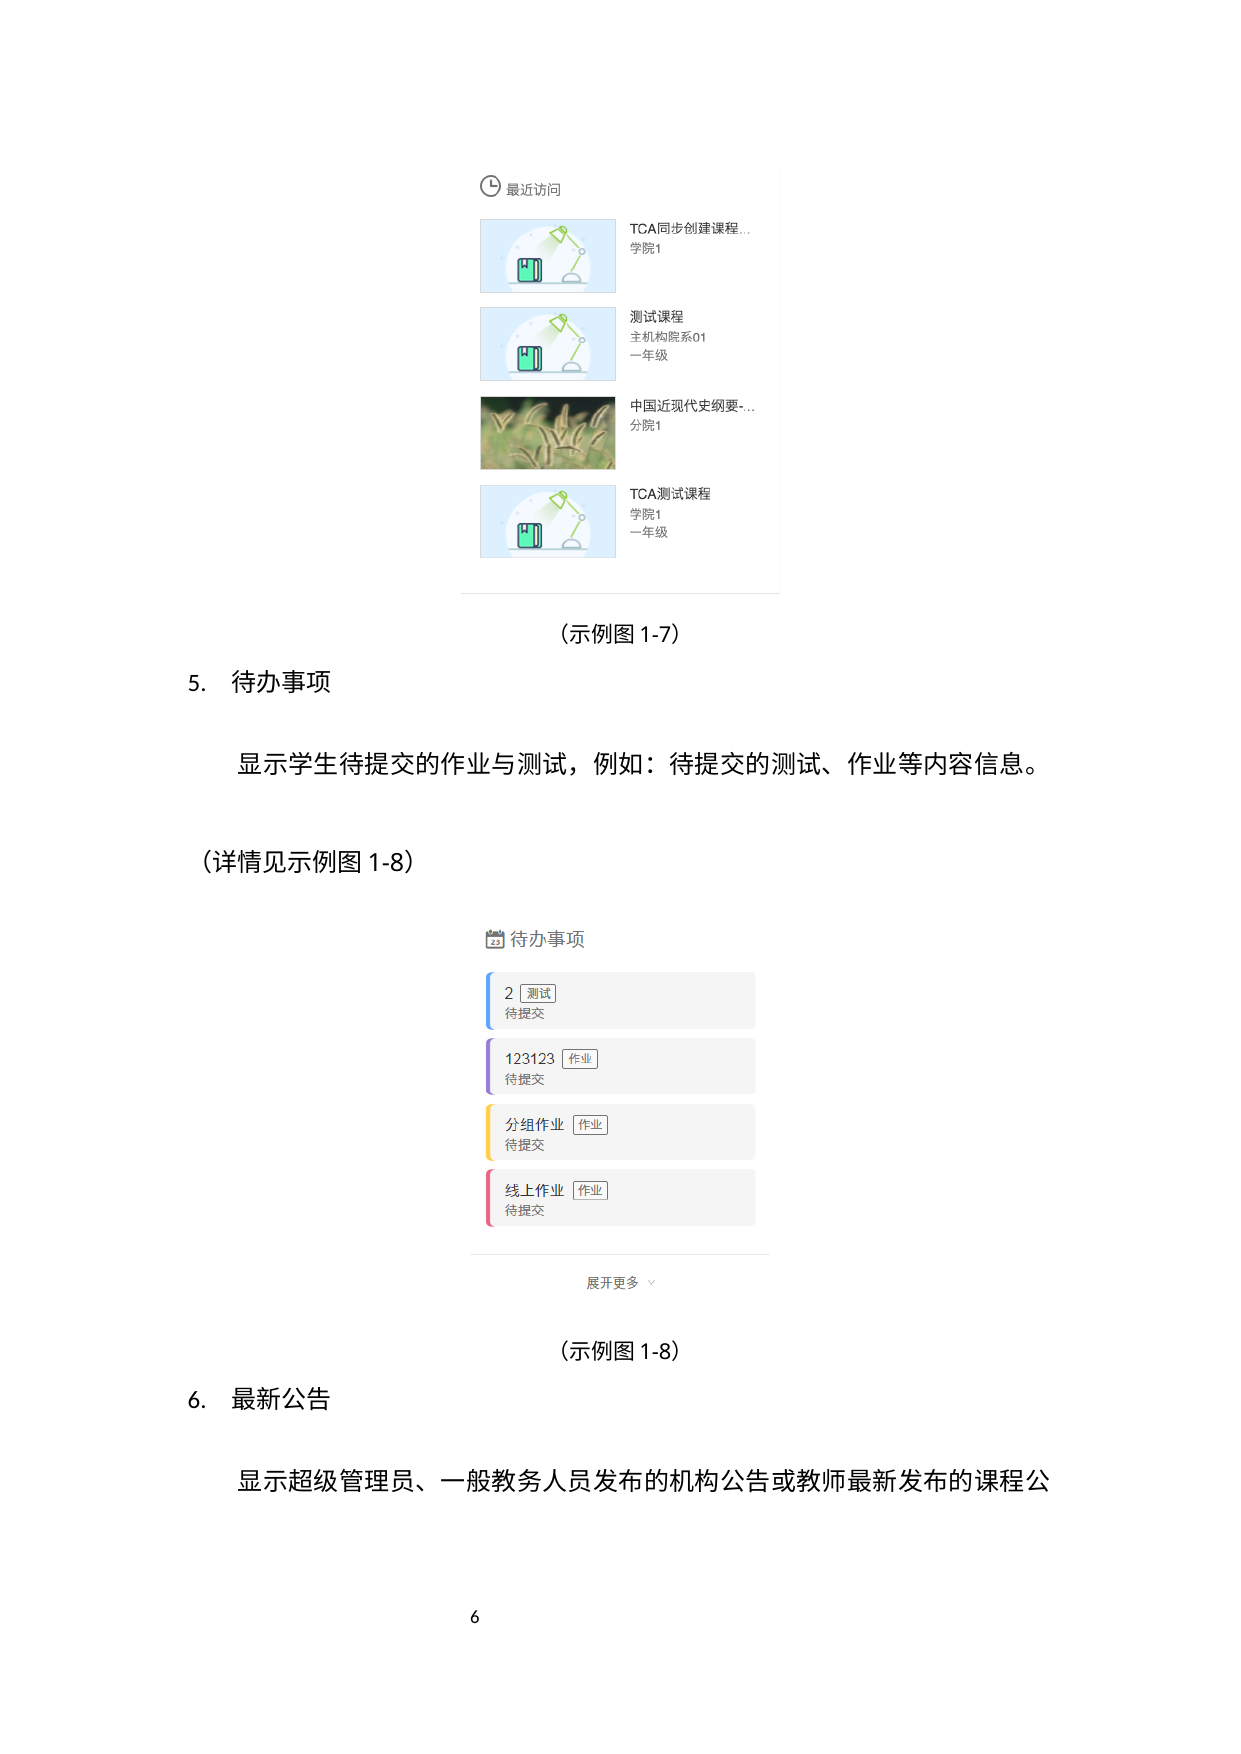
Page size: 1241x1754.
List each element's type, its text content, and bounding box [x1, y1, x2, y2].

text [187, 1448, 1053, 1513]
list 最新公告 [187, 1366, 1053, 1431]
list 待办事项 [187, 649, 1053, 714]
picture [470, 911, 770, 1306]
picture [461, 162, 780, 594]
text （示例图1-8） [187, 1333, 1053, 1366]
text 显示学生待提交的作业与测试，例如：待提交的测试、作业等内容信息。（详情见示例图1-8） [187, 731, 1053, 894]
text （示例图1-7） [187, 617, 1053, 649]
